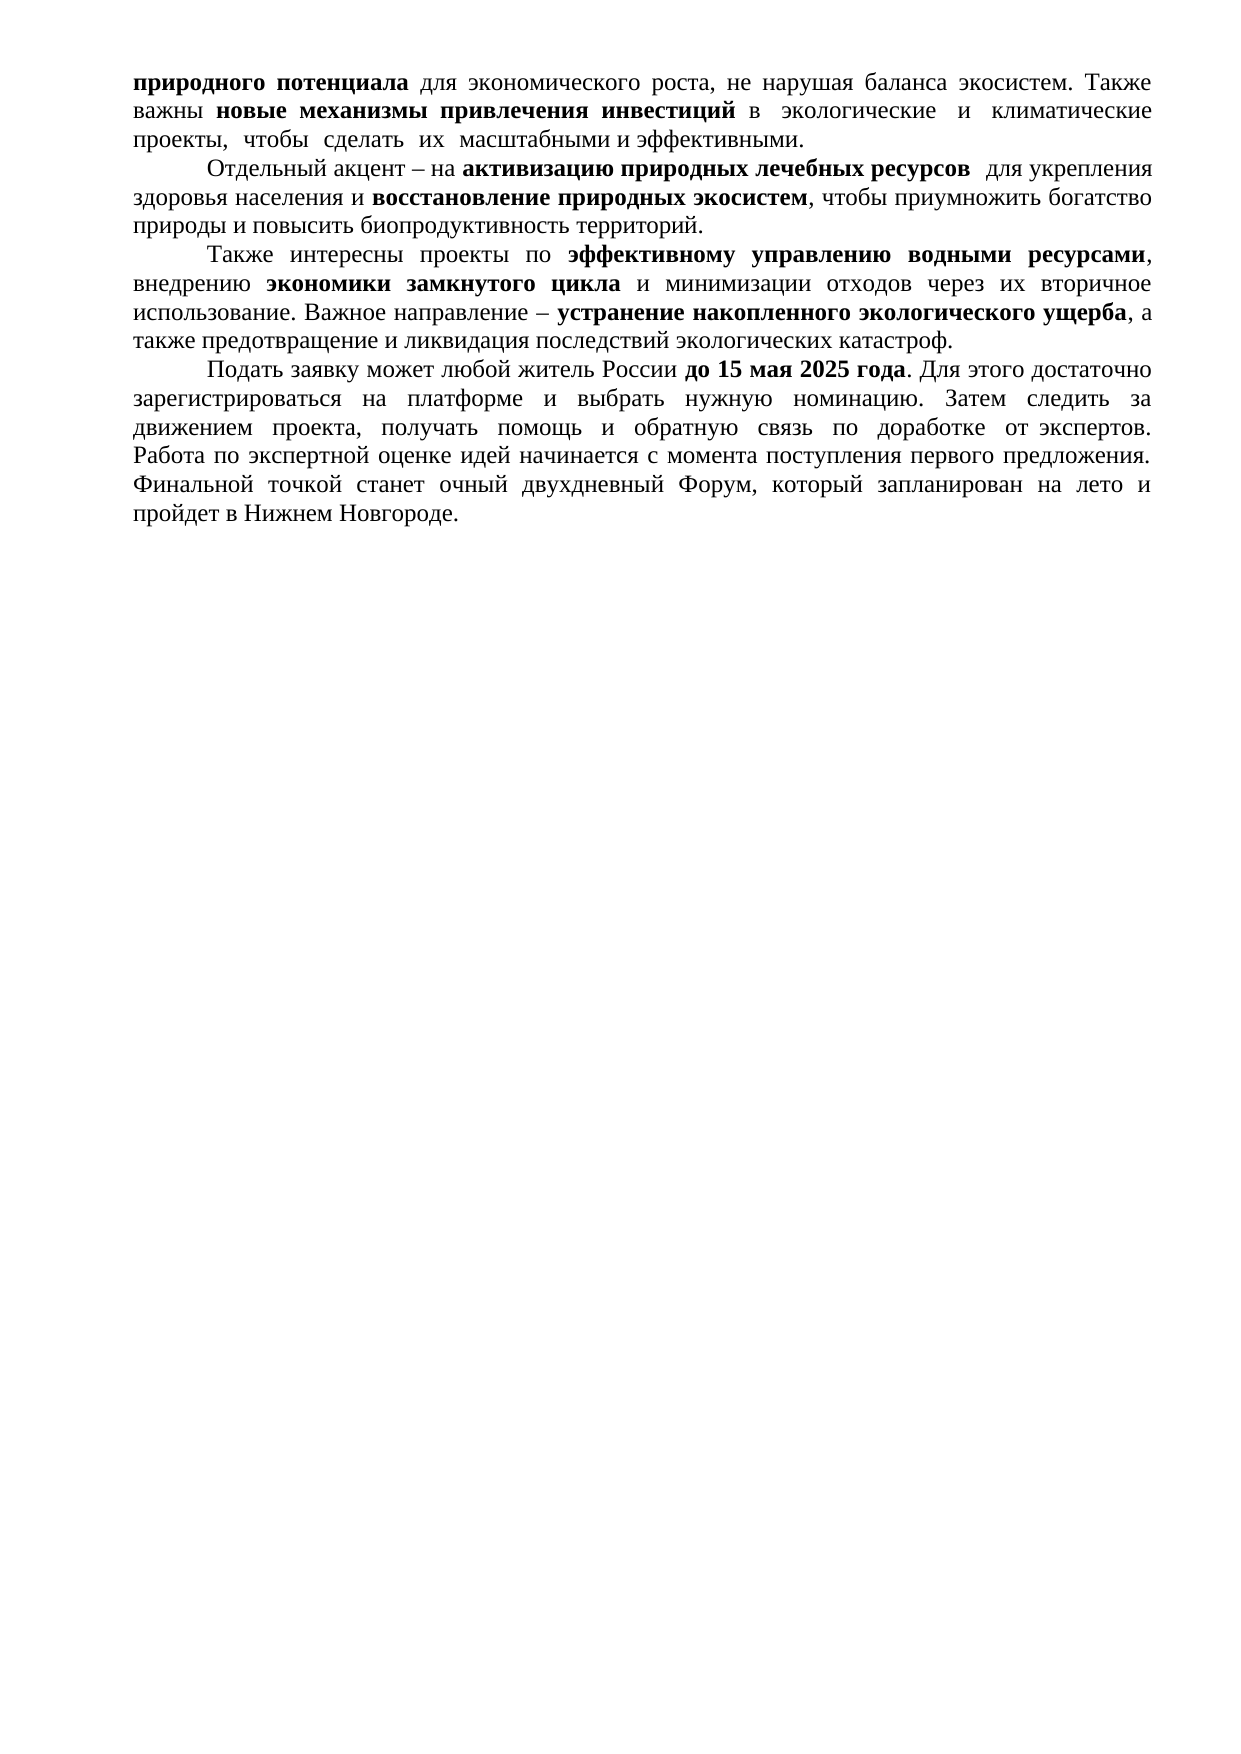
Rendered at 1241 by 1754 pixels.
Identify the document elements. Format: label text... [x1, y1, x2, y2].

text Также интересны проекты по эффективному управлению водными ресурсами, внедрению экономики замкнутого цикла и минимизации отходов через их вторичное использование. Важное направление – устранение накопленного экологического ущерба, а также предотвращение и ликвидация последствий экологических катастроф. [133, 239, 1152, 354]
text Отдельный акцент – на активизацию природных лечебных ресурсов для укрепления здоровья населения и восстановление природных экосистем, чтобы приумножить богатство природы и повысить биопродуктивность территорий. [133, 153, 1152, 239]
text Подать заявку может любой житель России до 15 мая 2025 года. Для этого достаточно зарегистрироваться на платформе и выбрать нужную номинацию. Затем следить за движением проекта, получать помощь и обратную связь по доработке от экспертов. Работа по экспертной оценке идей начинается с момента поступления первого предложения. Финальной точкой станет очный двухдневный Форум, который запланирован на лето и пройдет в Нижнем Новгороде. [133, 354, 1152, 527]
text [133, 67, 1152, 153]
